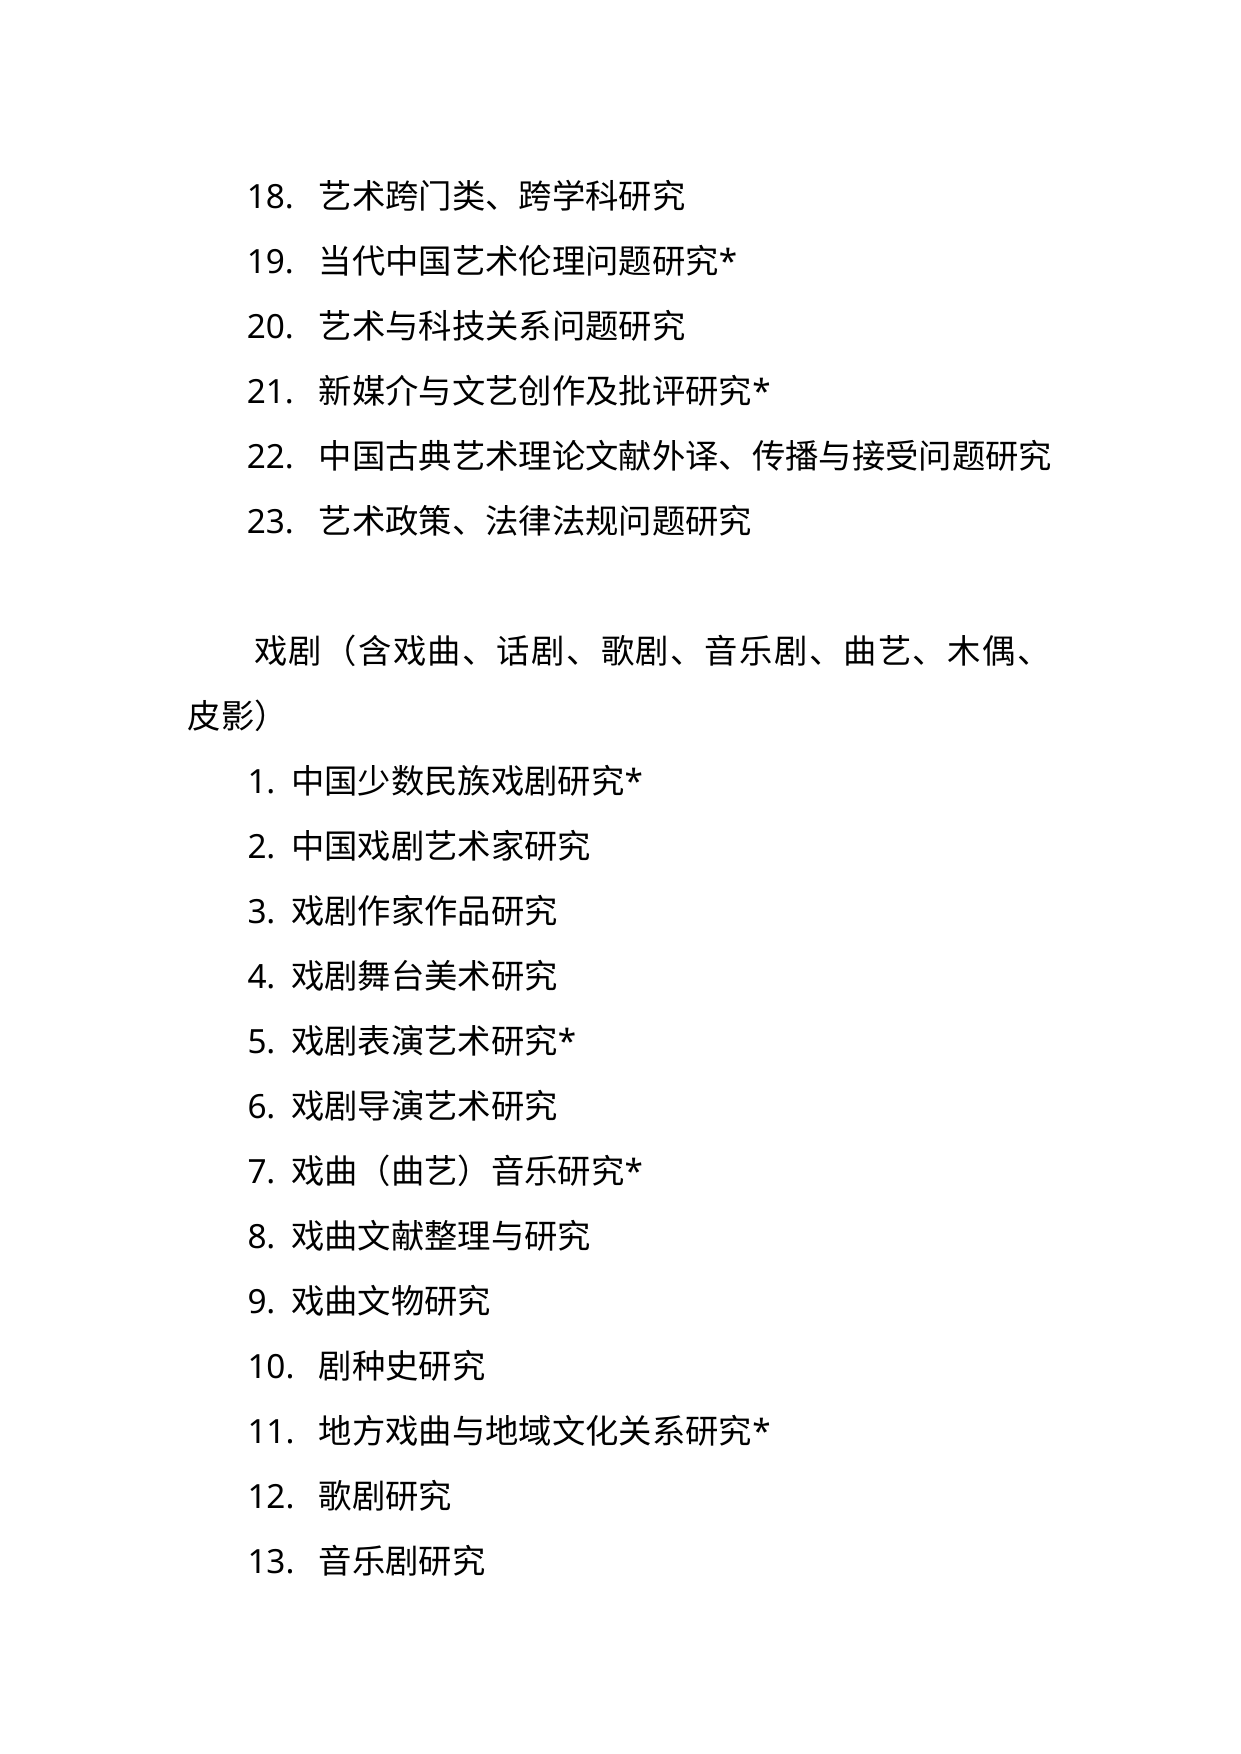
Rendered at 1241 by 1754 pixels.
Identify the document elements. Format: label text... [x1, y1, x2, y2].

list 戏剧导演艺术研究 [247, 1072, 1053, 1137]
list 戏剧作家作品研究 [247, 877, 1053, 942]
list 戏曲（曲艺）音乐研究* [247, 1137, 1053, 1202]
list 艺术政策、法律法规问题研究 [247, 487, 1053, 552]
list 艺术跨门类、跨学科研究 [247, 162, 1053, 227]
list 中国戏剧艺术家研究 [247, 812, 1053, 877]
list 戏剧表演艺术研究* [247, 1007, 1053, 1072]
list 戏曲文献整理与研究 [247, 1202, 1053, 1267]
text 戏剧（含戏曲、话剧、歌剧、音乐剧、曲艺、木偶、皮影） [187, 617, 1053, 747]
list 当代中国艺术伦理问题研究* [247, 227, 1053, 292]
list 剧种史研究 [247, 1332, 1053, 1397]
list 中国少数民族戏剧研究* [247, 747, 1053, 812]
list 歌剧研究 [247, 1462, 1053, 1527]
list 音乐剧研究 [247, 1527, 1053, 1592]
list 戏曲文物研究 [247, 1267, 1053, 1332]
list 中国古典艺术理论文献外译、传播与接受问题研究 [247, 422, 1053, 487]
list 戏剧舞台美术研究 [247, 942, 1053, 1007]
list 艺术与科技关系问题研究 [247, 292, 1053, 357]
list 新媒介与文艺创作及批评研究* [247, 357, 1053, 422]
list 地方戏曲与地域文化关系研究* [247, 1397, 1053, 1462]
